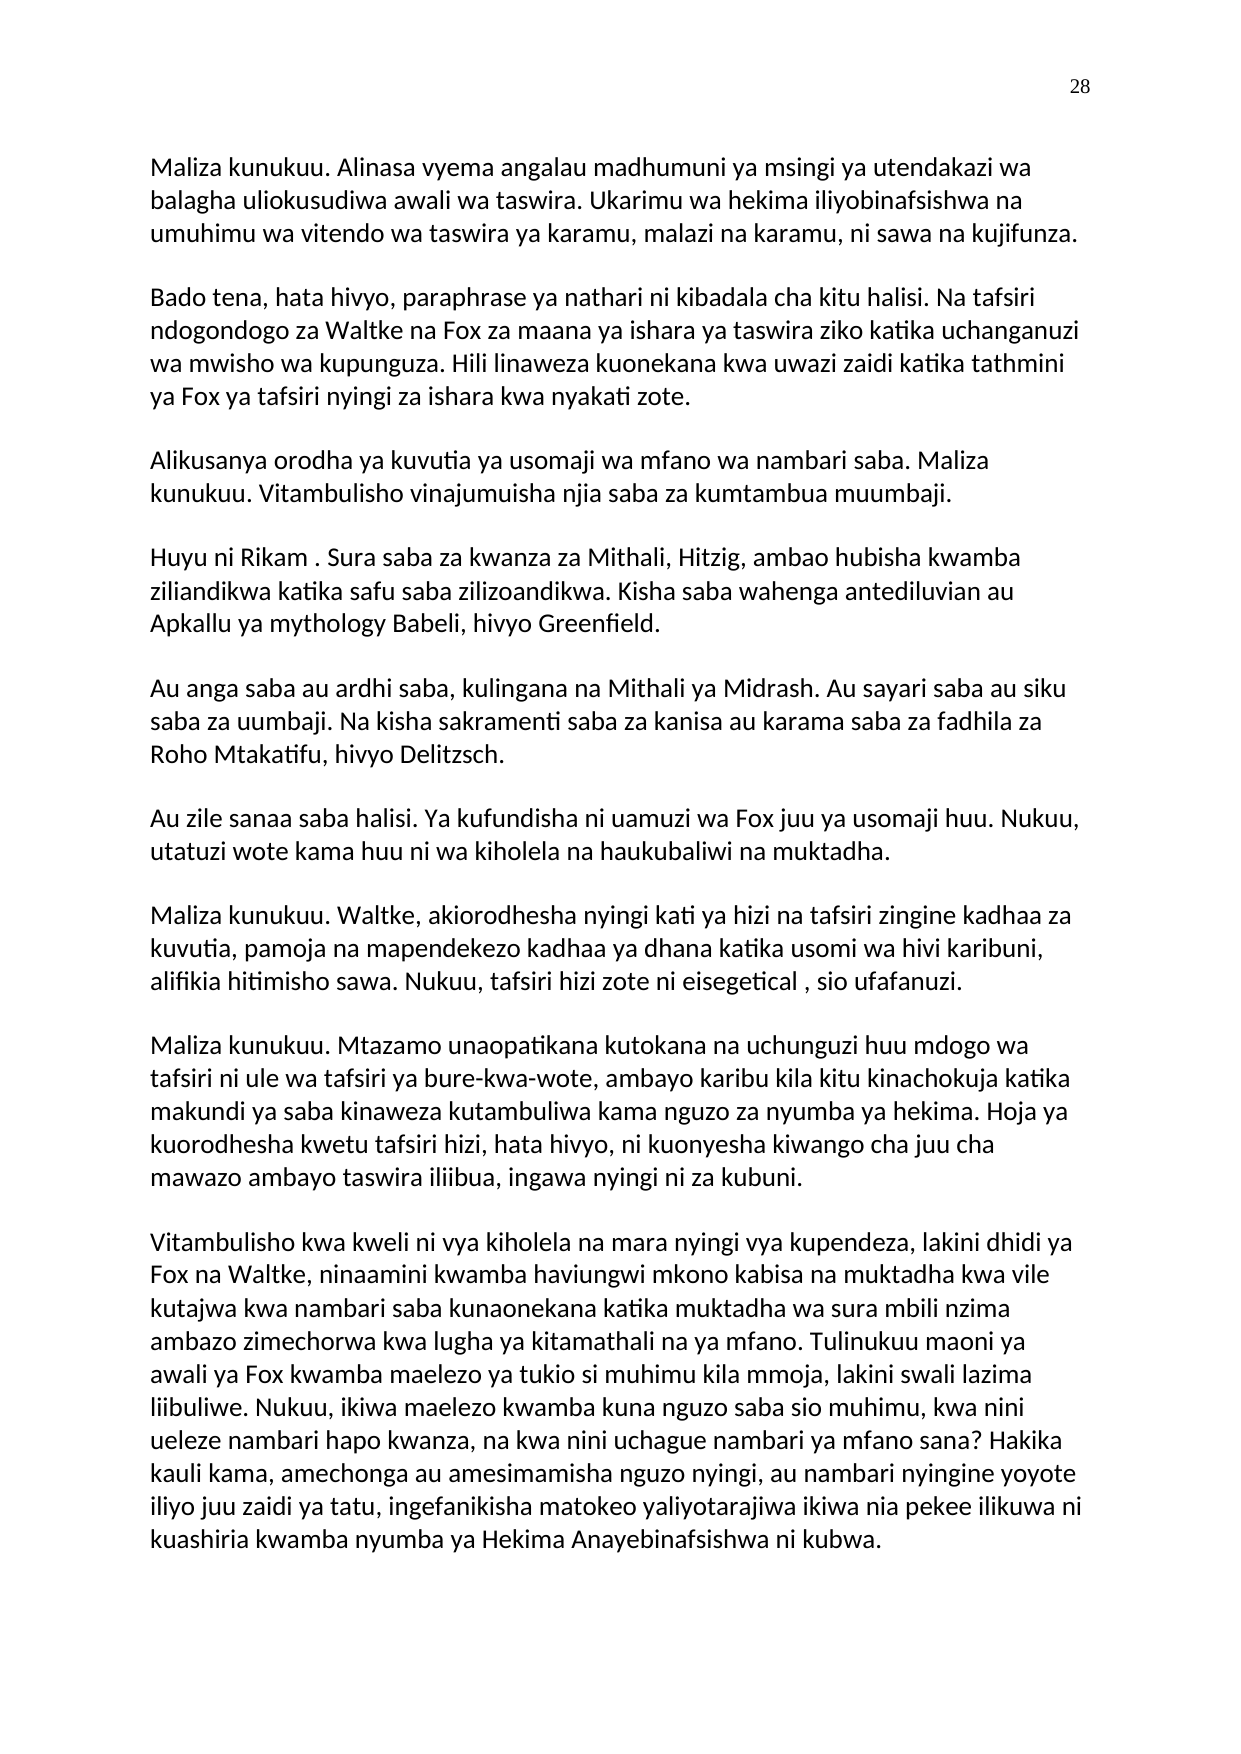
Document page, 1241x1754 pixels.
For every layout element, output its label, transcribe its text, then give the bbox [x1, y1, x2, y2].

text Maliza kunukuu. Mtazamo unaopatikana kutokana na uchunguzi huu mdogo wa tafsiri ni ule wa tafsiri ya bure-kwa-wote, ambayo karibu kila kitu kinachokuja katika makundi ya saba kinaweza kutambuliwa kama nguzo za nyumba ya hekima. Hoja ya kuorodhesha kwetu tafsiri hizi, hata hivyo, ni kuonyesha kiwango cha juu cha mawazo ambayo taswira iliibua, ingawa nyingi ni za kubuni. [150, 1028, 1090, 1193]
text Au anga saba au ardhi saba, kulingana na Mithali ya Midrash. Au sayari saba au siku saba za uumbaji. Na kisha sakramenti saba za kanisa au karama saba za fadhila za Roho Mtakatifu, hivyo Delitzsch. [150, 671, 1090, 770]
text Bado tena, hata hivyo, paraphrase ya nathari ni kibadala cha kitu halisi. Na tafsiri ndogondogo za Waltke na Fox za maana ya ishara ya taswira ziko katika uchanganuzi wa mwisho wa kupunguza. Hili linaweza kuonekana kwa uwazi zaidi katika tathmini ya Fox ya tafsiri nyingi za ishara kwa nyakati zote. [150, 280, 1090, 412]
text Au zile sanaa saba halisi. Ya kufundisha ni uamuzi wa Fox juu ya usomaji huu. Nukuu, utatuzi wote kama huu ni wa kiholela na haukubaliwi na muktadha. [150, 801, 1090, 867]
text Maliza kunukuu. Waltke, akiorodhesha nyingi kati ya hizi na tafsiri zingine kadhaa za kuvutia, pamoja na mapendekezo kadhaa ya dhana katika usomi wa hivi karibuni, alifikia hitimisho sawa. Nukuu, tafsiri hizi zote ni eisegetical , sio ufafanuzi. [150, 898, 1090, 997]
text Maliza kunukuu. Alinasa vyema angalau madhumuni ya msingi ya utendakazi wa balagha uliokusudiwa awali wa taswira. Ukarimu wa hekima iliyobinafsishwa na umuhimu wa vitendo wa taswira ya karamu, malazi na karamu, ni sawa na kujifunza. [150, 150, 1090, 249]
text Vitambulisho kwa kweli ni vya kiholela na mara nyingi vya kupendeza, lakini dhidi ya Fox na Waltke, ninaamini kwamba haviungwi mkono kabisa na muktadha kwa vile kutajwa kwa nambari saba kunaonekana katika muktadha wa sura mbili nzima ambazo zimechorwa kwa lugha ya kitamathali na ya mfano. Tulinukuu maoni ya awali ya Fox kwamba maelezo ya tukio si muhimu kila mmoja, lakini swali lazima liibuliwe. Nukuu, ikiwa maelezo kwamba kuna nguzo saba sio muhimu, kwa nini ueleze nambari hapo kwanza, na kwa nini uchague nambari ya mfano sana? Hakika kauli kama, amechonga au amesimamisha nguzo nyingi, au nambari nyingine yoyote iliyo juu zaidi ya tatu, ingefanikisha matokeo yaliyotarajiwa ikiwa nia pekee ilikuwa ni kuashiria kwamba nyumba ya Hekima Anayebinafsishwa ni kubwa. [150, 1225, 1090, 1555]
text Huyu ni Rikam . Sura saba za kwanza za Mithali, Hitzig, ambao hubisha kwamba ziliandikwa katika safu saba zilizoandikwa. Kisha saba wahenga antediluvian au Apkallu ya mythology Babeli, hivyo Greenfield. [150, 541, 1090, 640]
text Alikusanya orodha ya kuvutia ya usomaji wa mfano wa nambari saba. Maliza kunukuu. Vitambulisho vinajumuisha njia saba za kumtambua muumbaji. [150, 443, 1090, 509]
